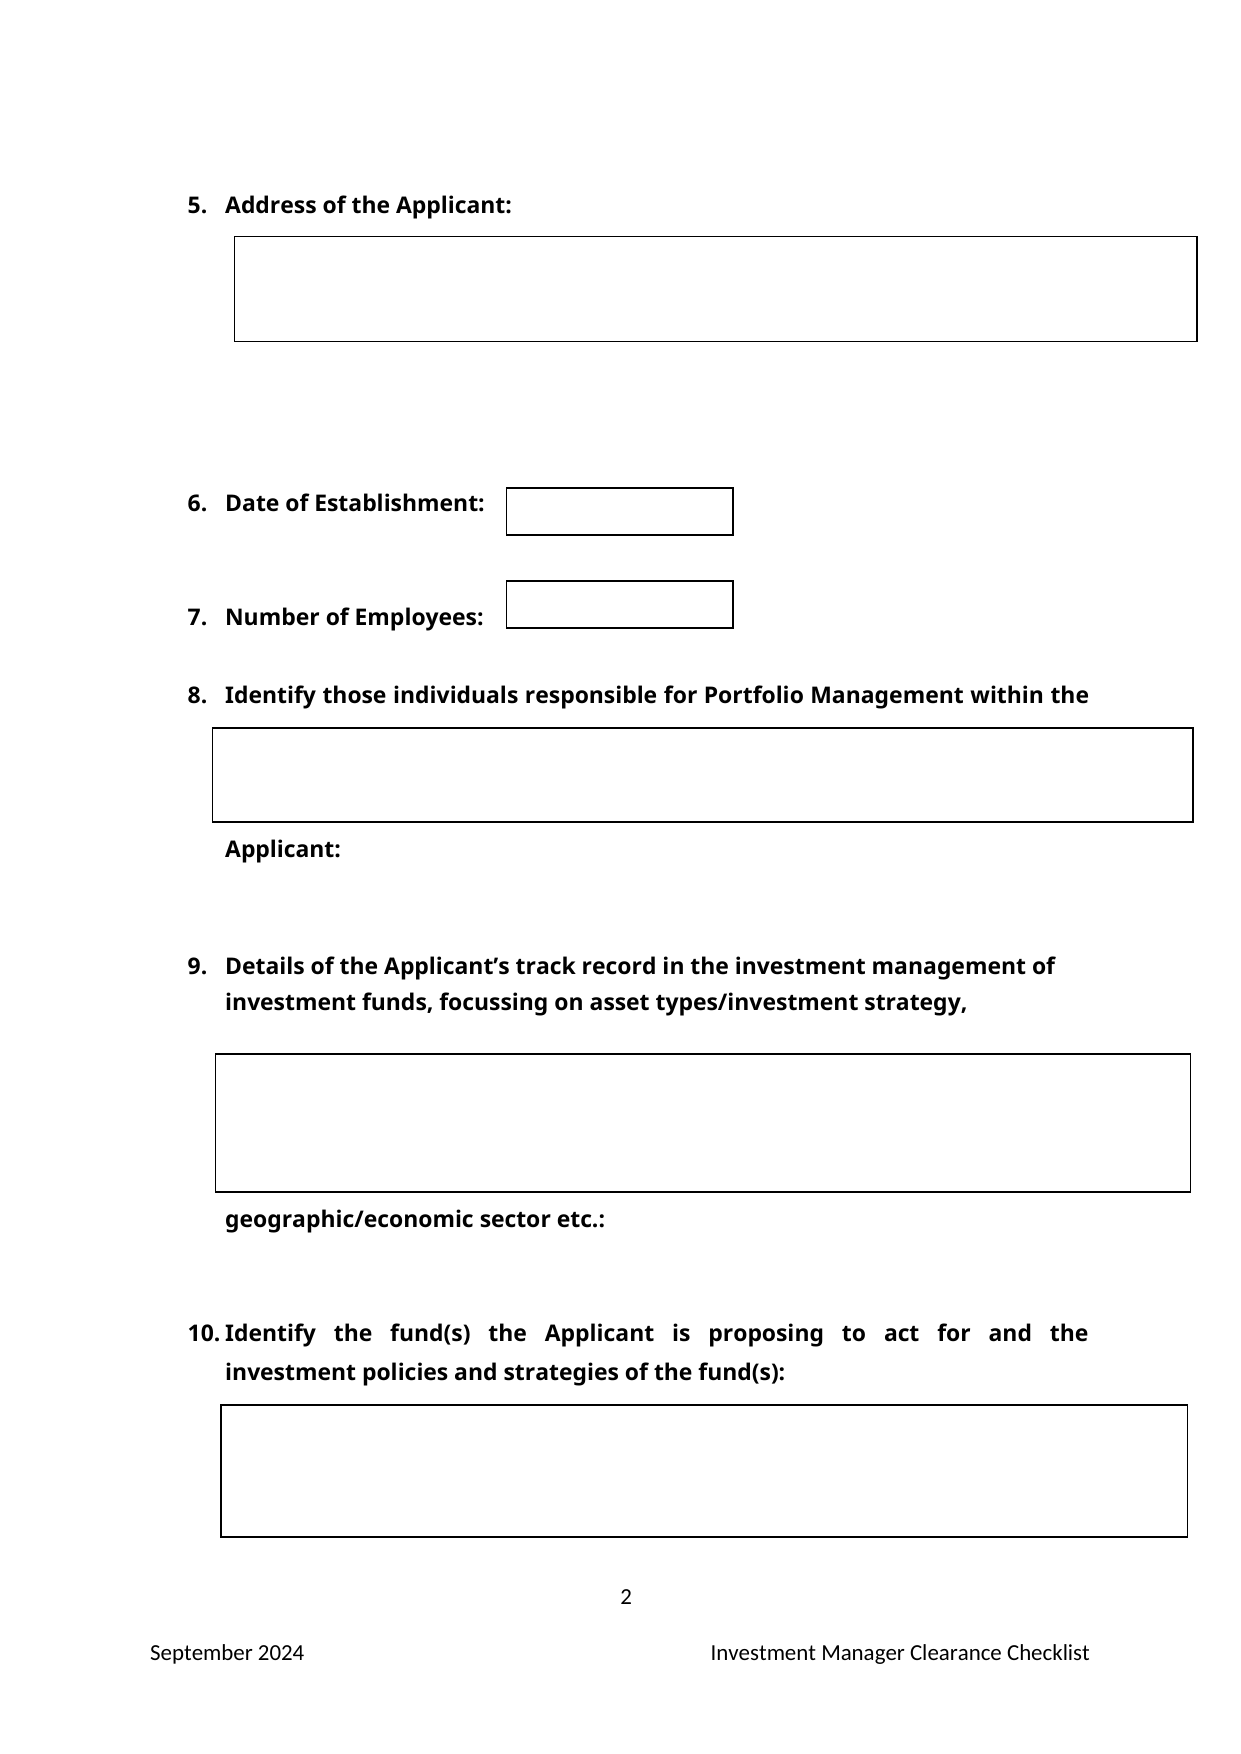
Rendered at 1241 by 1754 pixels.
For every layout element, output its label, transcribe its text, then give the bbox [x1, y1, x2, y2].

list Details of the Applicant’s track record in the investment management of investment funds, focussing on asset types/investment strategy, geographic/economic sector etc.: [187, 950, 1090, 1234]
list Address of the Applicant: [187, 189, 1090, 220]
list Date of Establishment: [187, 486, 1090, 518]
list Identify those individuals responsible for Portfolio Management within the Applicant: [187, 679, 1090, 864]
list Identify the fund(s) the Applicant is proposing to act for and the investment policies and strategies of the fund(s): [187, 1317, 1090, 1387]
list Number of Employees: [187, 601, 1090, 632]
